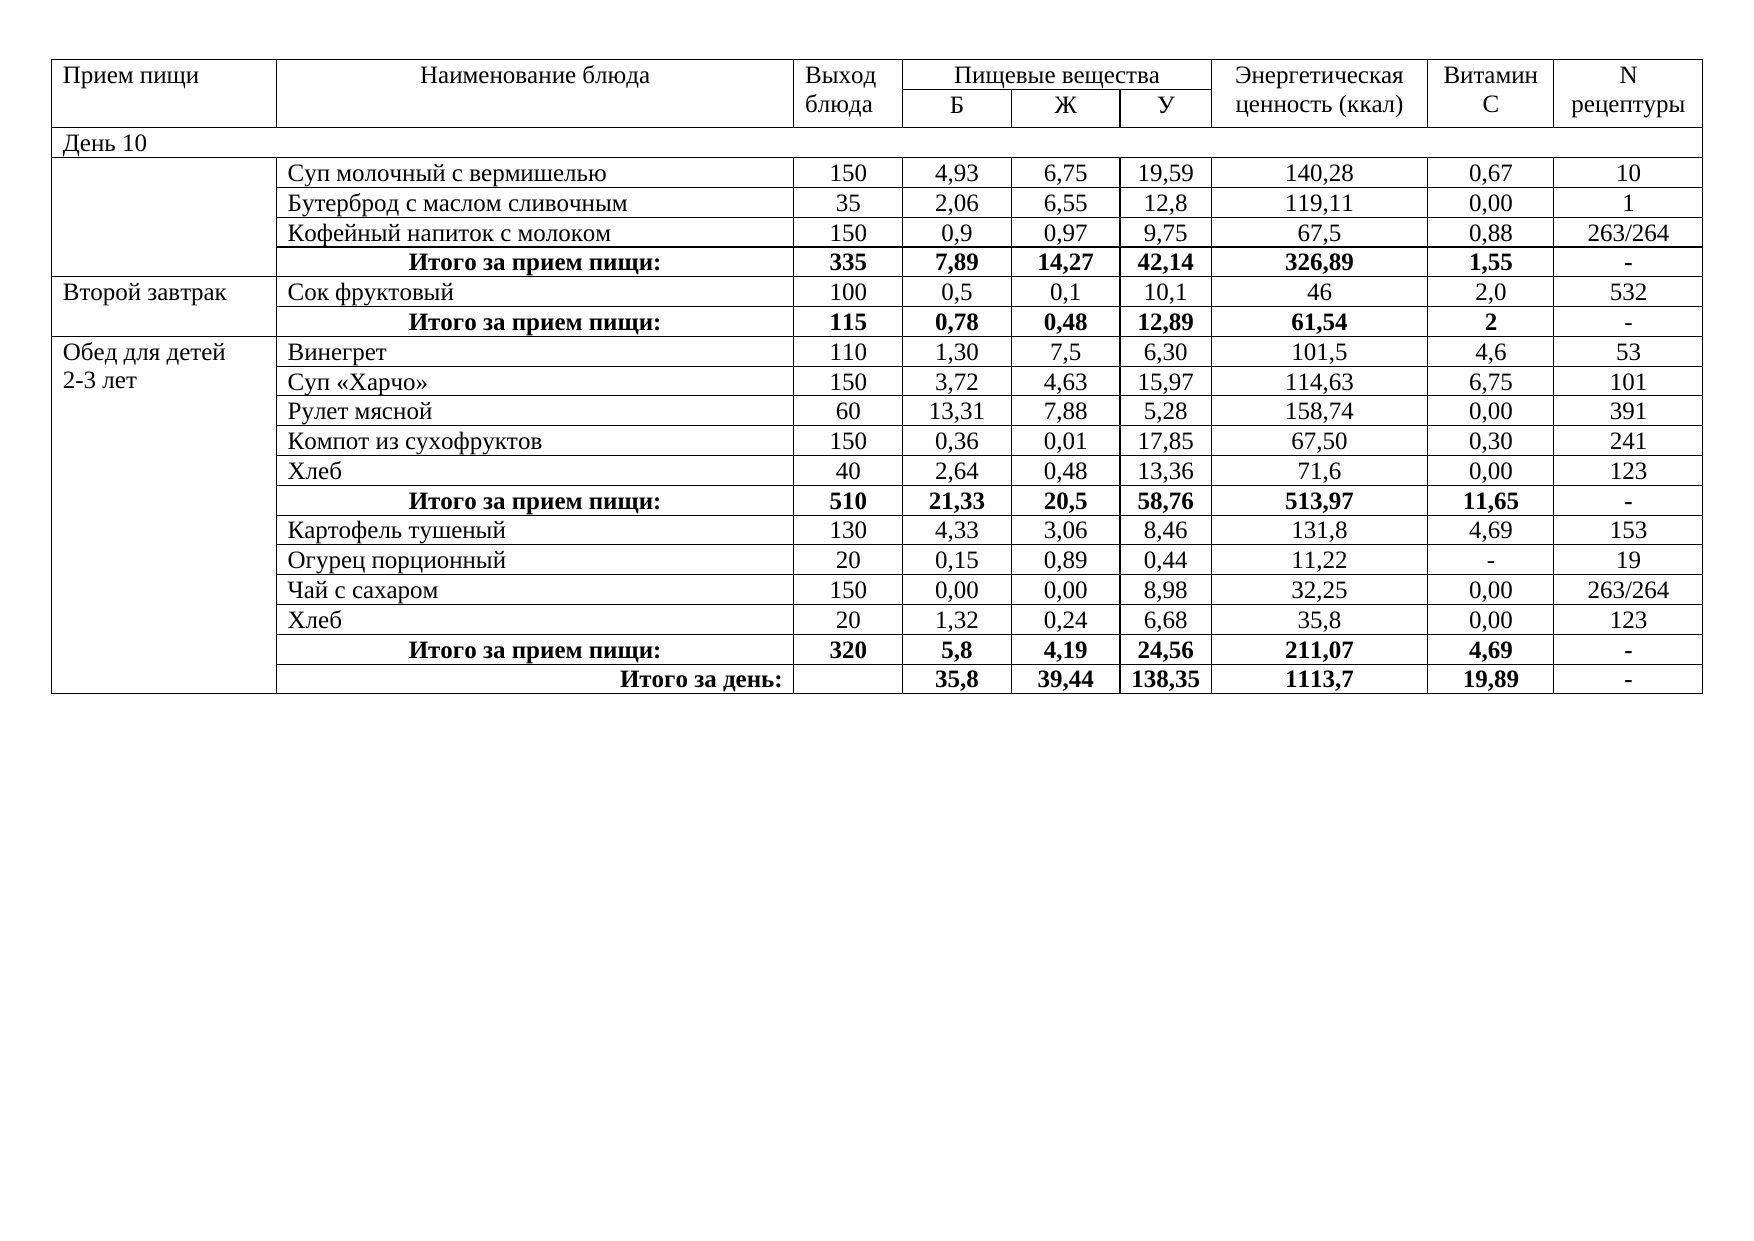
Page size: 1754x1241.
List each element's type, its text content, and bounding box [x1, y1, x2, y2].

table_cell 0,97 [1012, 218, 1119, 246]
table_cell 4,6 [1428, 337, 1553, 366]
table_cell 1,32 [903, 605, 1011, 634]
table_cell 14,27 [1012, 248, 1119, 276]
table_cell 532 [1554, 277, 1702, 306]
table_cell 0,36 [903, 426, 1011, 455]
table_cell 20,5 [1012, 486, 1119, 514]
table_cell 6,75 [1012, 158, 1119, 187]
table_cell 510 [794, 486, 902, 514]
table_cell Хлеб [277, 456, 793, 485]
table_cell 513,97 [1212, 486, 1427, 514]
table_cell 20 [794, 605, 902, 634]
table_cell 6,68 [1121, 605, 1211, 634]
table_cell - [1554, 486, 1702, 514]
table_cell - [1554, 665, 1702, 693]
table_cell 100 [794, 277, 902, 306]
table_cell 7,5 [1012, 337, 1119, 366]
table_cell Итого за прием пищи: [277, 635, 793, 663]
table_cell 71,6 [1212, 456, 1427, 485]
table_cell 1 [1554, 188, 1702, 217]
table_cell 7,89 [903, 248, 1011, 276]
table_cell 39,44 [1012, 665, 1119, 693]
table_cell 21,33 [903, 486, 1011, 514]
table_cell 150 [794, 575, 902, 604]
table_cell 0,30 [1428, 426, 1553, 455]
table_cell Ж [1012, 90, 1119, 127]
table_cell Картофель тушеный [277, 516, 793, 544]
table_cell 0,24 [1012, 605, 1119, 634]
table_cell 8,98 [1121, 575, 1211, 604]
table_cell Компот из сухофруктов [277, 426, 793, 455]
table_cell 140,28 [1212, 158, 1427, 187]
table_cell [52, 158, 276, 276]
table_cell 150 [794, 367, 902, 395]
table_cell 150 [794, 218, 902, 246]
table_cell Кофейный напиток с молоком [277, 218, 793, 246]
table_cell 101 [1554, 367, 1702, 395]
table_cell 1,30 [903, 337, 1011, 366]
table_cell 0,00 [1428, 396, 1553, 425]
table_cell 101,5 [1212, 337, 1427, 366]
table_cell 67,50 [1212, 426, 1427, 455]
table_cell 0,48 [1012, 307, 1119, 336]
table_cell 3,72 [903, 367, 1011, 395]
table_cell Б [903, 90, 1011, 127]
table_cell 123 [1554, 456, 1702, 485]
table_cell 19,89 [1428, 665, 1553, 693]
table_cell - [1554, 248, 1702, 276]
table_cell Рулет мясной [277, 396, 793, 425]
table_cell 0,67 [1428, 158, 1553, 187]
table_cell 58,76 [1121, 486, 1211, 514]
table_cell 19 [1554, 545, 1702, 574]
table_cell 4,69 [1428, 516, 1553, 544]
table_cell 35,8 [903, 665, 1011, 693]
table_cell 150 [794, 426, 902, 455]
table_cell - [1554, 307, 1702, 336]
table_cell 0,00 [1428, 575, 1553, 604]
table_cell 0,00 [1428, 188, 1553, 217]
table_cell - [1428, 545, 1553, 574]
table_cell 0,88 [1428, 218, 1553, 246]
table_cell 4,33 [903, 516, 1011, 544]
table_header N рецептуры [1554, 60, 1702, 127]
table_cell День 10 [52, 128, 1702, 157]
table_header Прием пищи [52, 60, 276, 127]
table_cell 4,63 [1012, 367, 1119, 395]
table_cell 138,35 [1121, 665, 1211, 693]
table_cell 3,06 [1012, 516, 1119, 544]
table_cell Чай с сахаром [277, 575, 793, 604]
table_header Наименование блюда [277, 60, 793, 127]
table_cell - [1554, 635, 1702, 663]
table_cell 19,59 [1121, 158, 1211, 187]
table_cell 11,65 [1428, 486, 1553, 514]
table_cell 0,48 [1012, 456, 1119, 485]
table_cell 335 [794, 248, 902, 276]
table_cell 6,75 [1428, 367, 1553, 395]
table_cell 35,8 [1212, 605, 1427, 634]
table_cell 53 [1554, 337, 1702, 366]
table_cell 2,06 [903, 188, 1011, 217]
table_cell 4,69 [1428, 635, 1553, 663]
table_cell 131,8 [1212, 516, 1427, 544]
table_cell Итого за прием пищи: [277, 307, 793, 336]
table_cell Суп молочный с вермишелью [277, 158, 793, 187]
table_cell 67,5 [1212, 218, 1427, 246]
table_cell 10 [1554, 158, 1702, 187]
table_cell 5,8 [903, 635, 1011, 663]
table_cell 263/264 [1554, 575, 1702, 604]
table_cell 110 [794, 337, 902, 366]
table_cell 0,5 [903, 277, 1011, 306]
table_cell 211,07 [1212, 635, 1427, 663]
table_cell Итого за день: [277, 665, 793, 693]
table_cell 0,00 [1428, 456, 1553, 485]
table_cell Итого за прием пищи: [277, 248, 793, 276]
table_cell 0,15 [903, 545, 1011, 574]
table_cell Бутерброд с маслом сливочным [277, 188, 793, 217]
table_cell 0,00 [1428, 605, 1553, 634]
table_cell 0,44 [1121, 545, 1211, 574]
table_cell 15,97 [1121, 367, 1211, 395]
table_cell 153 [1554, 516, 1702, 544]
table_cell 60 [794, 396, 902, 425]
table_cell [794, 665, 902, 693]
table_cell 24,56 [1121, 635, 1211, 663]
table_cell Огурец порционный [277, 545, 793, 574]
table_cell Итого за прием пищи: [277, 486, 793, 514]
table_cell 1,55 [1428, 248, 1553, 276]
table_cell 13,36 [1121, 456, 1211, 485]
table_cell 17,85 [1121, 426, 1211, 455]
table_cell 0,1 [1012, 277, 1119, 306]
table_cell 130 [794, 516, 902, 544]
table_cell 7,88 [1012, 396, 1119, 425]
table_cell Второй завтрак [52, 277, 276, 336]
table_cell Винегрет [277, 337, 793, 366]
table_cell 46 [1212, 277, 1427, 306]
table_cell 391 [1554, 396, 1702, 425]
table_cell 32,25 [1212, 575, 1427, 604]
table_cell 42,14 [1121, 248, 1211, 276]
table_header Пищевые вещества [903, 60, 1211, 89]
table_cell 4,19 [1012, 635, 1119, 663]
table_cell 0,00 [1012, 575, 1119, 604]
table_cell 115 [794, 307, 902, 336]
table_cell 8,46 [1121, 516, 1211, 544]
table_cell 2,0 [1428, 277, 1553, 306]
table_cell 40 [794, 456, 902, 485]
table_cell 9,75 [1121, 218, 1211, 246]
table_cell 61,54 [1212, 307, 1427, 336]
table_cell 13,31 [903, 396, 1011, 425]
table_cell 20 [794, 545, 902, 574]
table_cell Хлеб [277, 605, 793, 634]
table_cell 114,63 [1212, 367, 1427, 395]
table_cell 150 [794, 158, 902, 187]
table_cell 6,30 [1121, 337, 1211, 366]
table_cell 6,55 [1012, 188, 1119, 217]
table_cell 10,1 [1121, 277, 1211, 306]
table_cell 241 [1554, 426, 1702, 455]
table_cell 123 [1554, 605, 1702, 634]
table_cell 119,11 [1212, 188, 1427, 217]
table_cell 2,64 [903, 456, 1011, 485]
table_cell 263/264 [1554, 218, 1702, 246]
table_cell Сок фруктовый [277, 277, 793, 306]
table_cell 11,22 [1212, 545, 1427, 574]
table_cell 0,00 [903, 575, 1011, 604]
table_cell 0,89 [1012, 545, 1119, 574]
table_header Энергетическая ценность (ккал) [1212, 60, 1427, 127]
table_cell Суп «Харчо» [277, 367, 793, 395]
table_cell 12,89 [1121, 307, 1211, 336]
table_cell 4,93 [903, 158, 1011, 187]
table_cell 35 [794, 188, 902, 217]
table_cell 0,9 [903, 218, 1011, 246]
table_header Выход блюда [794, 60, 902, 127]
table_cell 5,28 [1121, 396, 1211, 425]
table_cell У [1121, 90, 1211, 127]
table_cell 12,8 [1121, 188, 1211, 217]
table_cell 2 [1428, 307, 1553, 336]
table_cell 320 [794, 635, 902, 663]
table_cell 1113,7 [1212, 665, 1427, 693]
table_cell Обед для детей 2-3 лет [52, 337, 276, 693]
table_cell 326,89 [1212, 248, 1427, 276]
table_header Витамин С [1428, 60, 1553, 127]
table_cell 158,74 [1212, 396, 1427, 425]
table_cell 0,78 [903, 307, 1011, 336]
table_cell 0,01 [1012, 426, 1119, 455]
